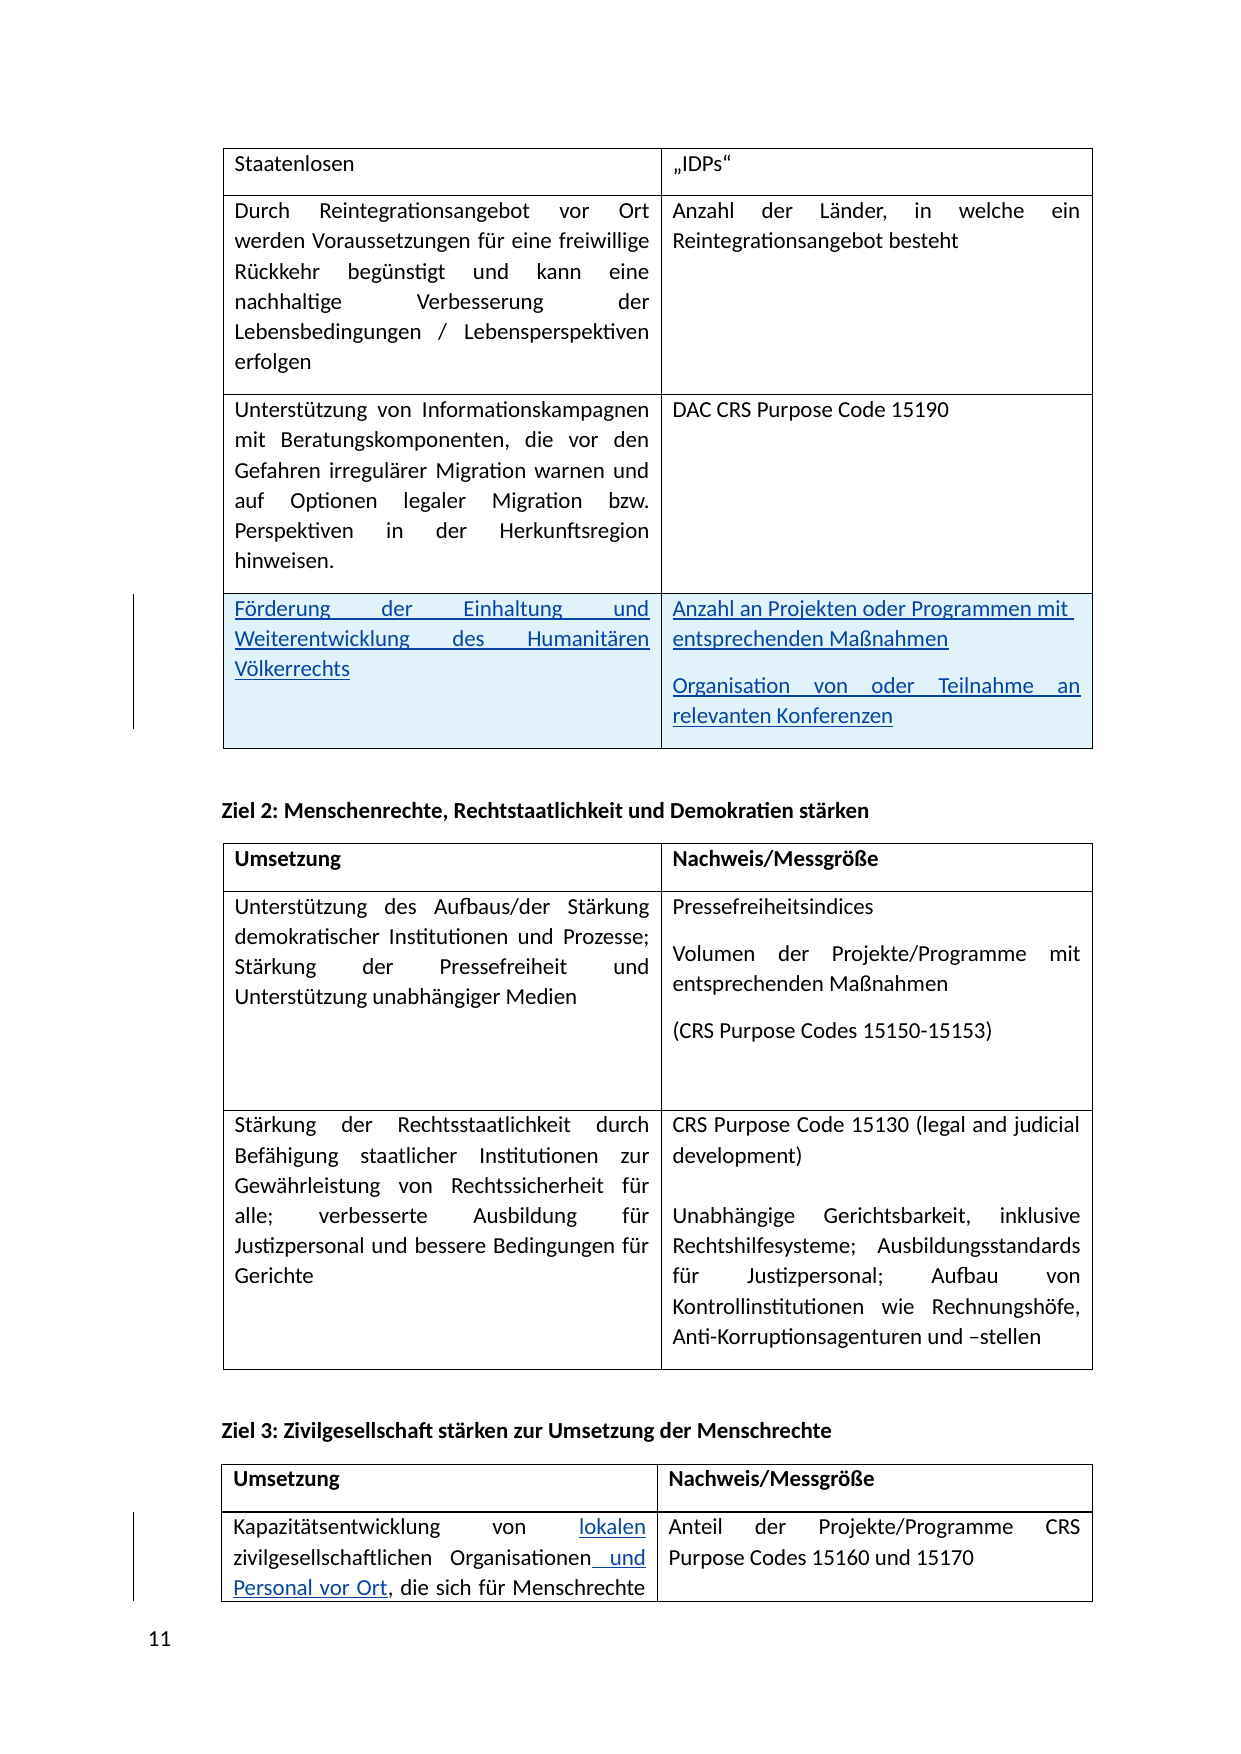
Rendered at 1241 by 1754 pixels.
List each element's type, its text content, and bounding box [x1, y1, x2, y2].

table_header Umsetzung [222, 1465, 657, 1511]
text Ziel 3: Zivilgesellschaft stärken zur Umsetzung der Menschrechte [221, 1417, 1093, 1445]
table_cell DAC CRS Purpose Code 15190 [662, 395, 1092, 593]
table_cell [662, 149, 1092, 195]
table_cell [224, 149, 661, 195]
table_cell CRS Purpose Code 15130 (legal and judicial development) Unabhängige Gerichtsbarkeit, inklusive Rechtshilfesysteme; Ausbildungsstandards für Justizpersonal; Aufbau von Kontrollinstitutionen wie Rechnungshöfe, Anti-Korruptionsagenturen und –stellen [662, 1111, 1092, 1369]
table_cell Durch Reintegrationsangebot vor Ort werden Voraussetzungen für eine freiwillige Rückkehr begünstigt und kann eine nachhaltige Verbesserung der Lebensbedingungen / Lebensperspektiven erfolgen [224, 196, 661, 394]
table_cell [658, 1513, 1092, 1601]
table_cell Stärkung der Rechtsstaatlichkeit durch Befähigung staatlicher Institutionen zur Gewährleistung von Rechtssicherheit für alle; verbesserte Ausbildung für Justizpersonal und bessere Bedingungen für Gerichte [224, 1111, 661, 1369]
table_header Nachweis/Messgröße [658, 1465, 1092, 1511]
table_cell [222, 1513, 657, 1601]
table_header Umsetzung [224, 844, 661, 891]
table_header Nachweis/Messgröße [662, 844, 1092, 891]
text Ziel 2: Menschenrechte, Rechtstaatlichkeit und Demokratien stärken [221, 796, 1093, 824]
table_cell Unterstützung von Informationskampagnen mit Beratungskomponenten, die vor den Gefahren irregulärer Migration warnen und auf Optionen legaler Migration bzw. Perspektiven in der Herkunftsregion hinweisen. [224, 395, 661, 593]
table_cell Pressefreiheitsindices Volumen der Projekte/Programme mit entsprechenden Maßnahmen (CRS Purpose Codes 15150-15153) [662, 892, 1092, 1109]
table_cell Anzahl der Länder, in welche ein Reintegrationsangebot besteht [662, 196, 1092, 394]
table_cell Unterstützung des Aufbaus/der Stärkung demokratischer Institutionen und Prozesse; Stärkung der Pressefreiheit und Unterstützung unabhängiger Medien [224, 892, 661, 1109]
